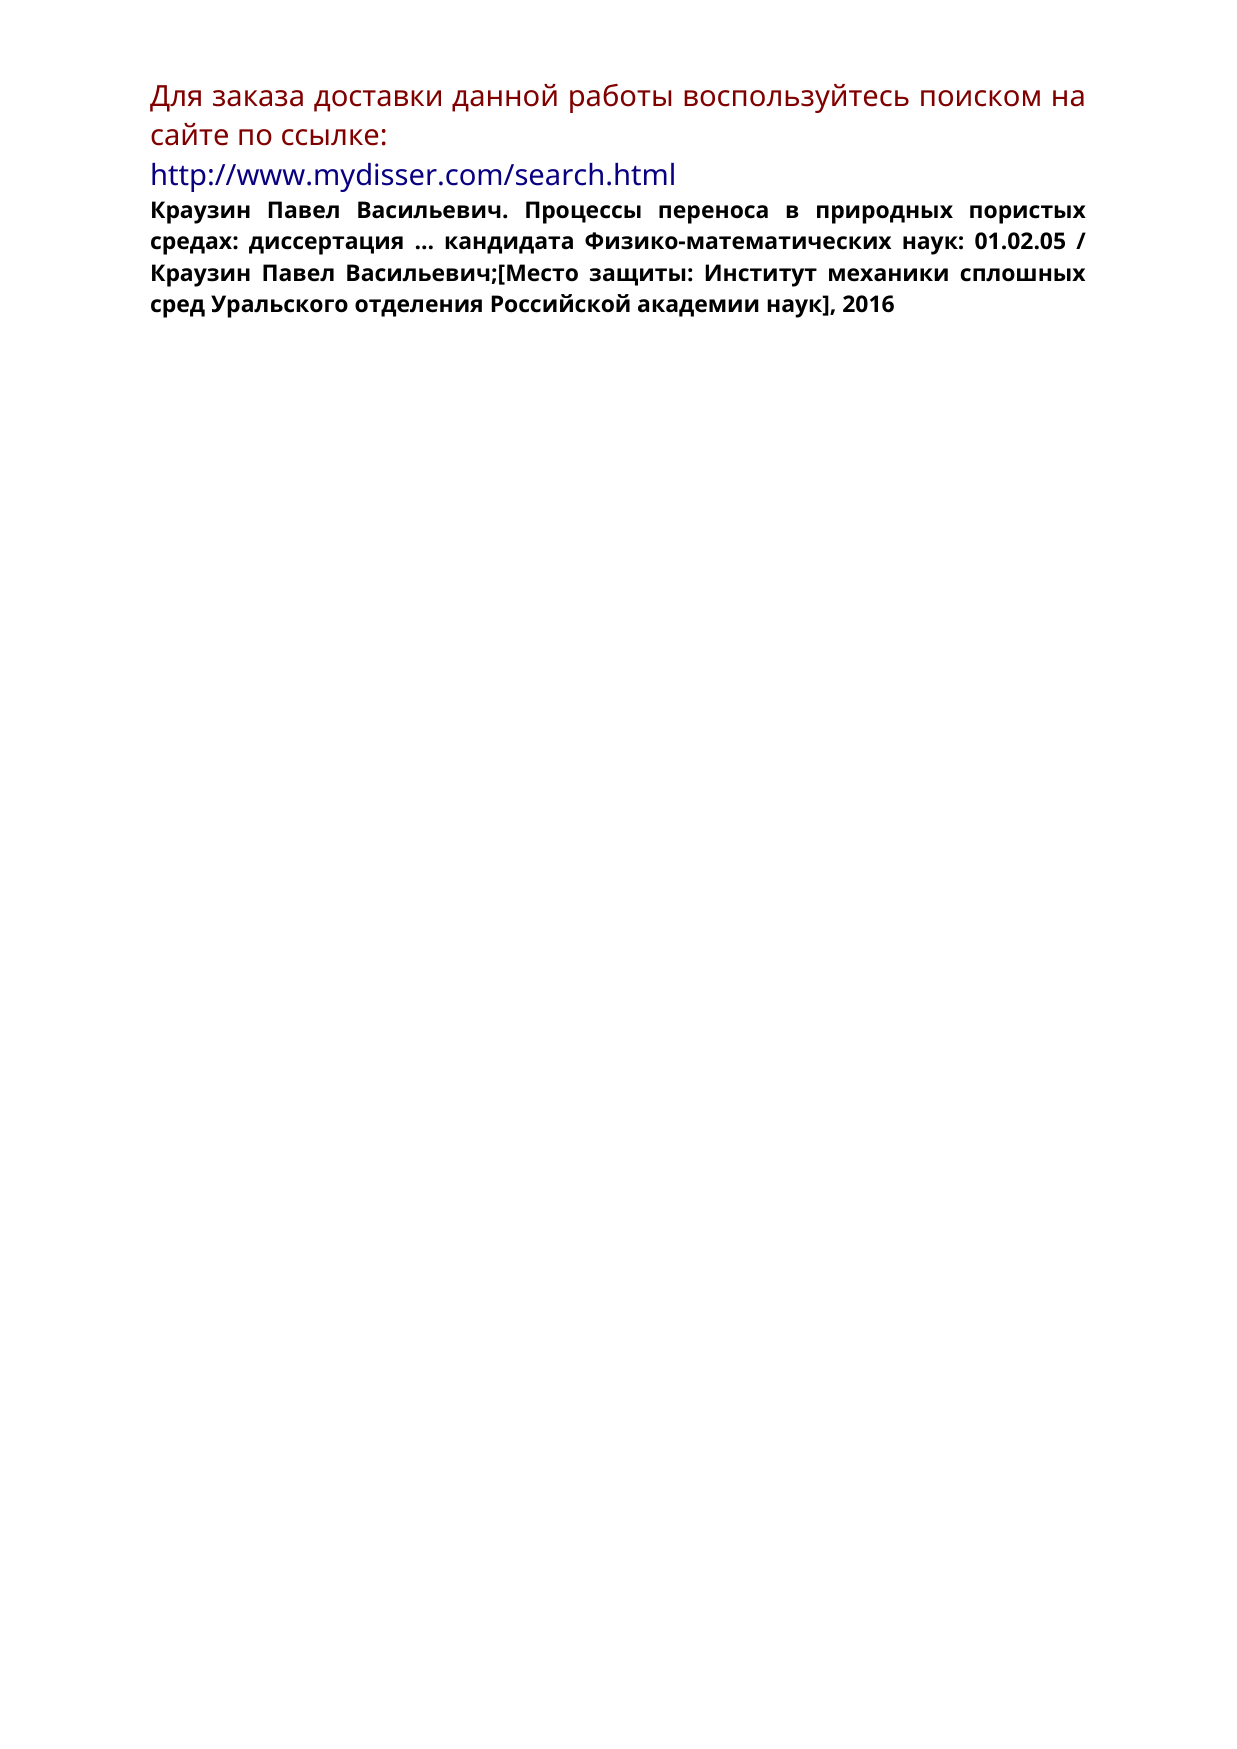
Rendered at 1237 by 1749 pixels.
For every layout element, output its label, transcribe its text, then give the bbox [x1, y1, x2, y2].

text Краузин Павел Васильевич. Процессы переноса в природных пористых средах: диссертация ... кандидата Физико-математических наук: 01.02.05 / Краузин Павел Васильевич;[Место защиты: Институт механики сплошных сред Уральского отделения Российской академии наук], 2016 [150, 194, 1086, 319]
